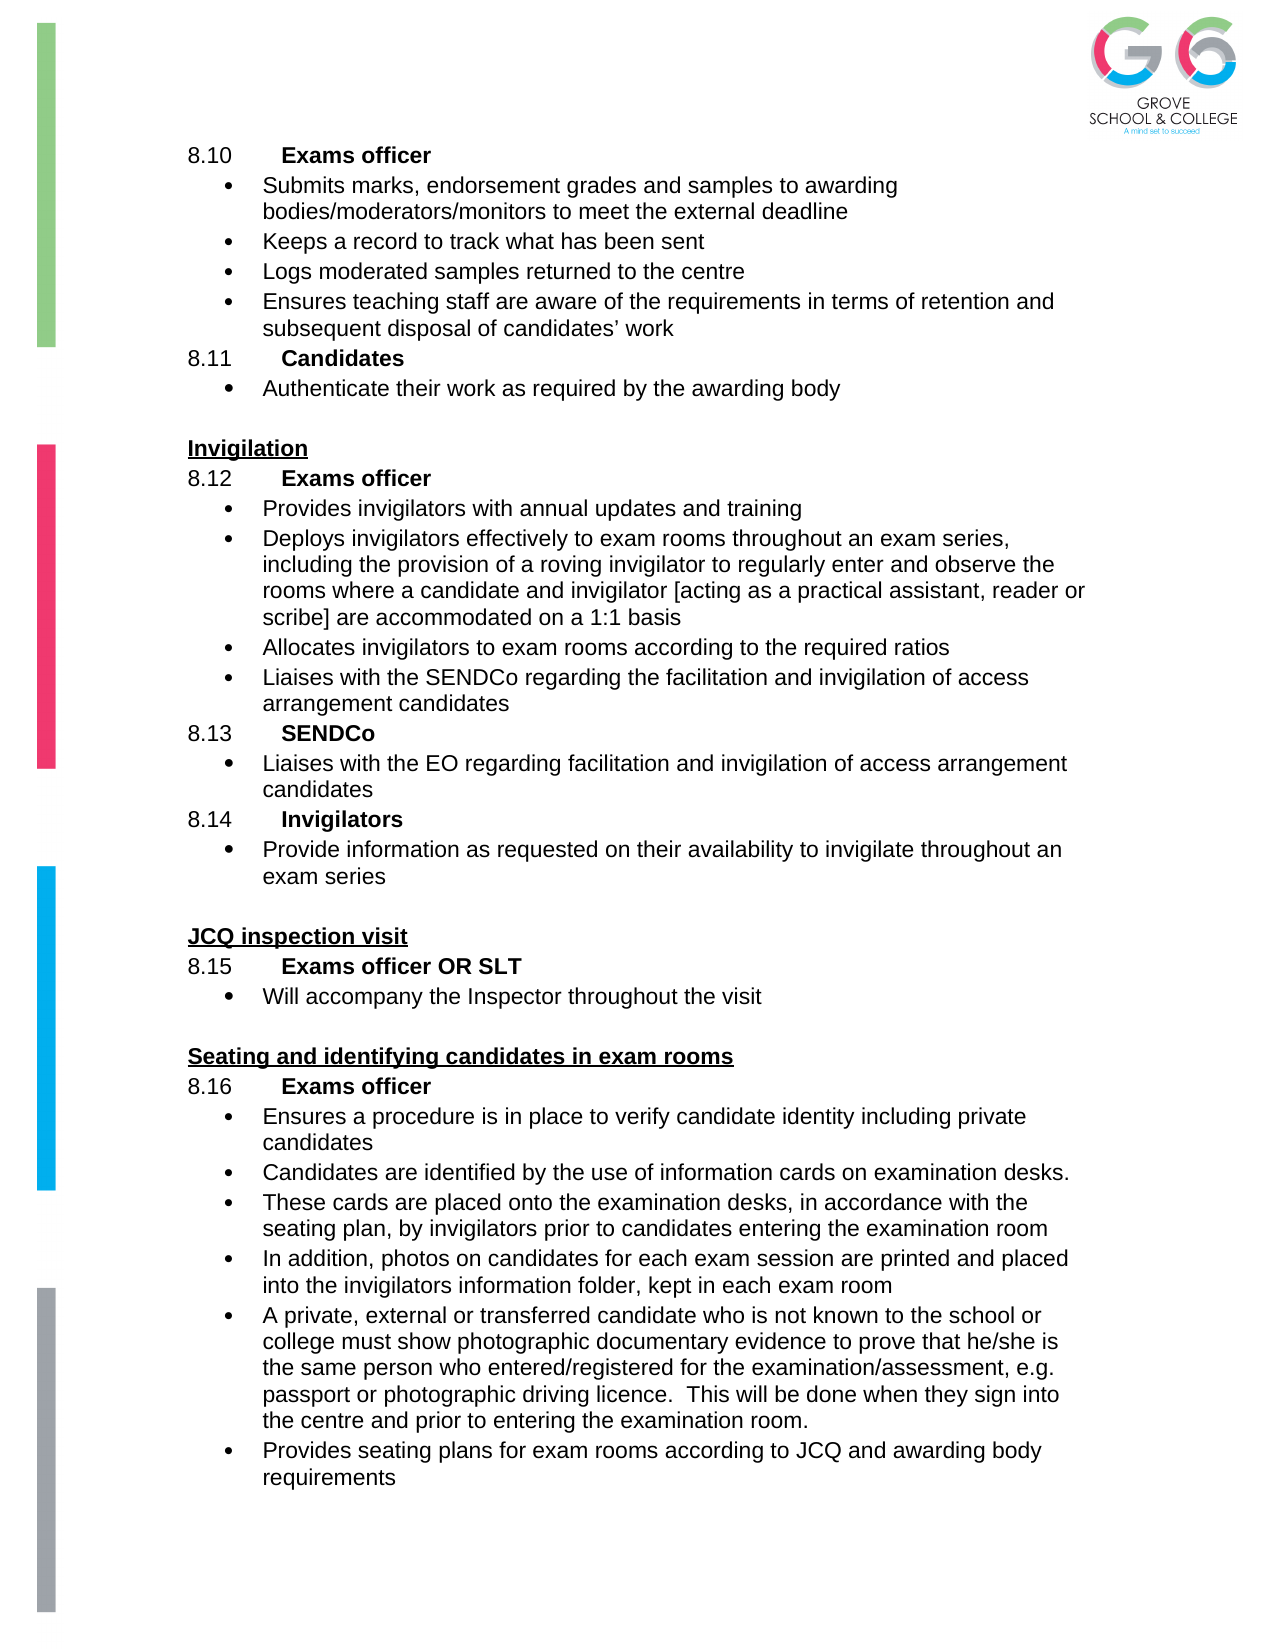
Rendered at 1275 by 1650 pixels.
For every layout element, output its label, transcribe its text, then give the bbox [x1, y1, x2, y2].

text 8.14 Invigilators [187, 806, 1087, 833]
list Submits marks, endorsement grades and samples to awarding bodies/moderators/monitors to meet the external deadline [225, 172, 1087, 224]
list Provide information as requested on their availability to invigilate throughout an exam series [225, 836, 1087, 889]
text 8.11 Candidates [187, 344, 1087, 371]
text 8.13 SENDCo [187, 720, 1087, 746]
text JCQ inspection visit [187, 923, 1087, 949]
list A private, external or transferred candidate who is not known to the school or college must show photographic documentary evidence to prove that he/she is the same person who entered/registered for the examination/assessment, e.g. passport or photographic driving licence. This will be done when they sign into the centre and prior to entering the examination room. [225, 1302, 1087, 1433]
text 8.15 Exams officer OR SLT [187, 953, 1087, 979]
list Deploys invigilators effectively to exam rooms throughout an exam series, including the provision of a roving invigilator to regularly enter and observe the rooms where a candidate and invigilator [acting as a practical assistant, reader or scribe] are accommodated on a 1:1 basis [225, 524, 1087, 630]
picture [37, 17, 64, 1649]
list In addition, photos on candidates for each exam session are printed and placed into the invigilators information folder, kept in each exam room [225, 1245, 1087, 1298]
list Will accompany the Inspector throughout the visit [225, 983, 1087, 1009]
text Seating and identifying candidates in exam rooms [187, 1043, 1087, 1069]
list Liaises with the EO regarding facilitation and invigilation of access arrangement candidates [225, 750, 1087, 803]
list Liaises with the SENDCo regarding the facilitation and invigilation of access arrangement candidates [225, 663, 1087, 716]
list Ensures teaching staff are aware of the requirements in terms of retention and subsequent disposal of candidates’ work [225, 288, 1087, 341]
list These cards are placed onto the examination desks, in accordance with the seating plan, by invigilators prior to candidates entering the examination room [225, 1189, 1087, 1242]
text 8.16 Exams officer [187, 1073, 1087, 1099]
list Authenticate their work as required by the awarding body [225, 374, 1087, 401]
list Ensures a procedure is in place to verify candidate identity including private candidates [225, 1103, 1087, 1155]
text 8.10 Exams officer [187, 142, 1087, 168]
list Provides seating plans for exam rooms according to JCQ and awarding body requirements [225, 1437, 1087, 1490]
list Logs moderated samples returned to the centre [225, 258, 1087, 284]
list Keeps a record to track what has been sent [225, 228, 1087, 254]
text Invigilation [187, 434, 1087, 461]
list Provides invigilators with annual updates and training [225, 494, 1087, 521]
text 8.12 Exams officer [187, 464, 1087, 491]
picture [1087, 11, 1244, 141]
list Allocates invigilators to exam rooms according to the required ratios [225, 633, 1087, 660]
list Candidates are identified by the use of information cards on examination desks. [225, 1159, 1087, 1185]
